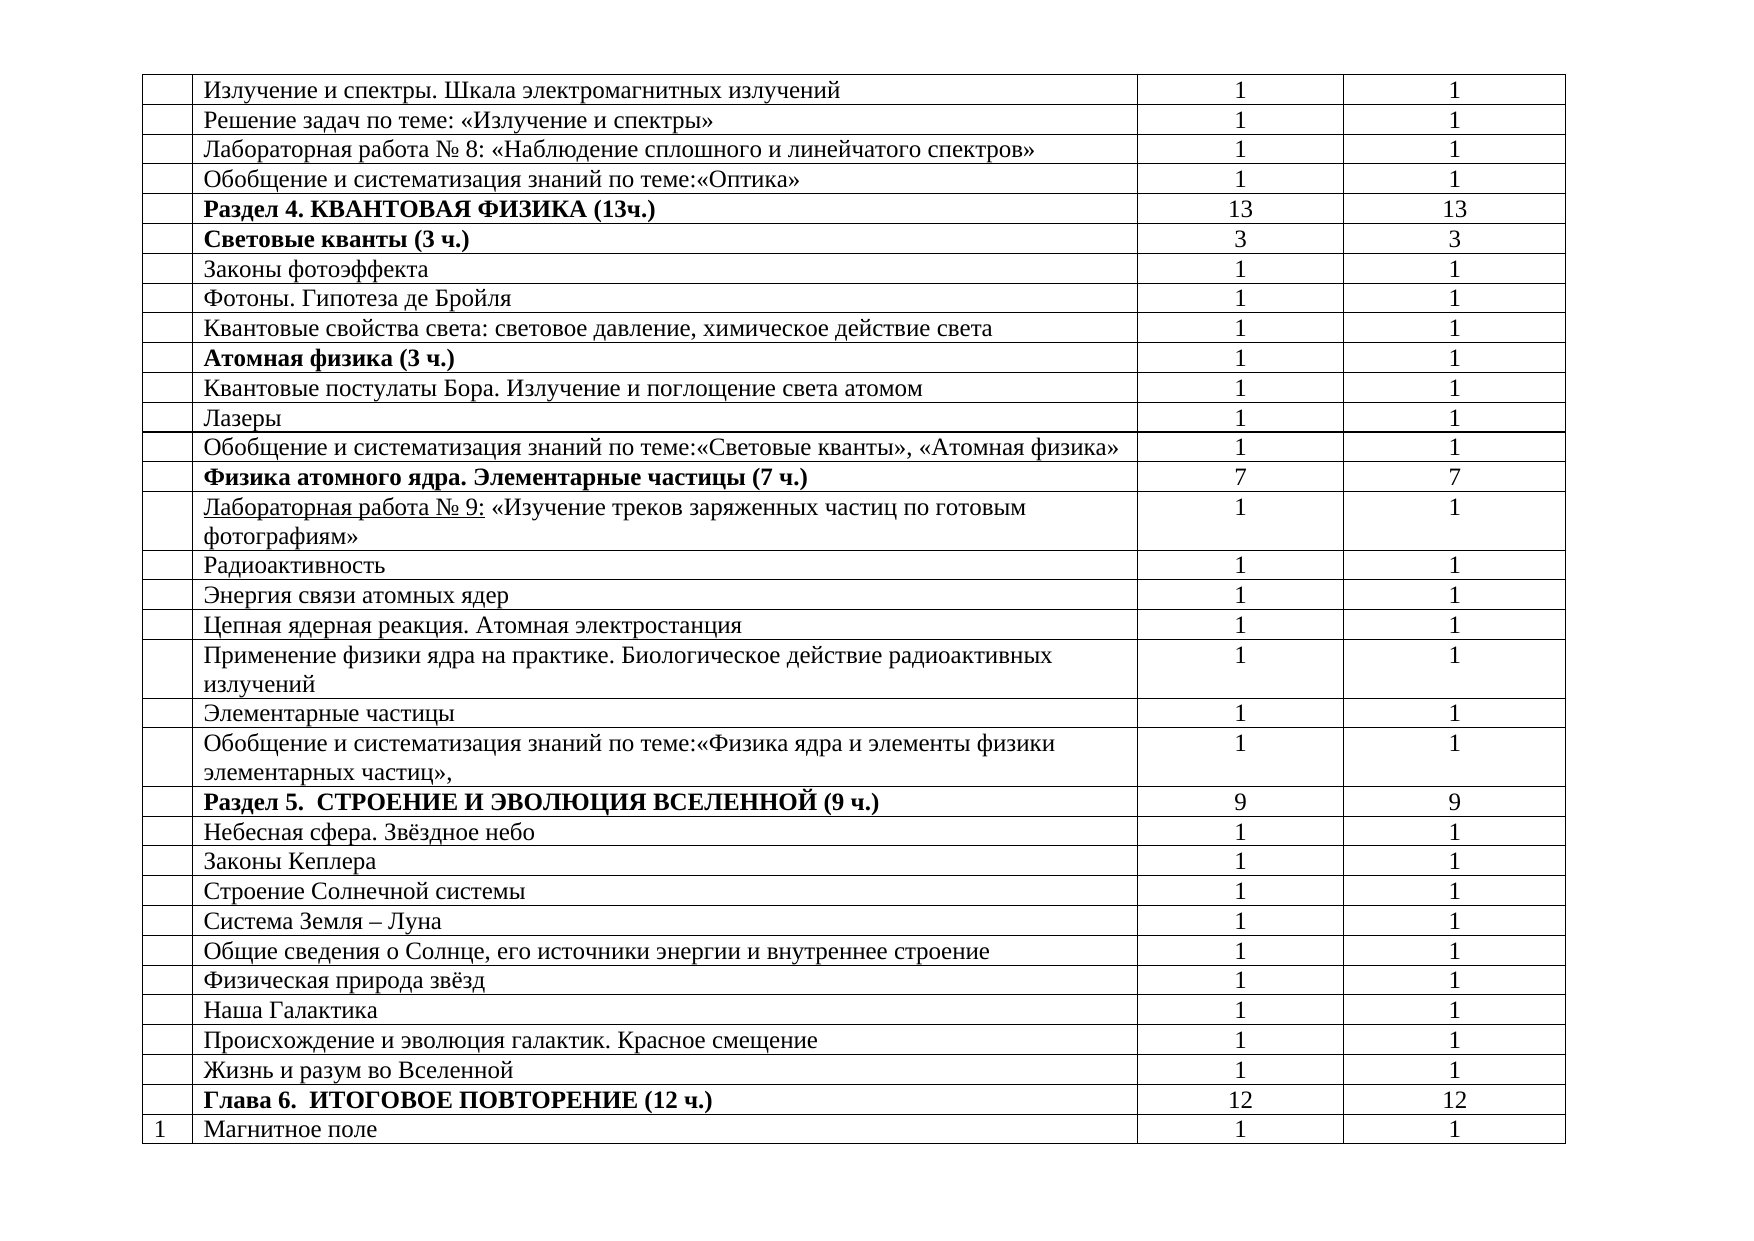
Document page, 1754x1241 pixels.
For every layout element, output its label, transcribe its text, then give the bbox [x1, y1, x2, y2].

table_cell [143, 936, 192, 964]
table_cell [143, 403, 192, 431]
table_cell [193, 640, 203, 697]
table_cell 1 [1138, 164, 1343, 193]
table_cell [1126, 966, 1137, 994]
table_cell [143, 817, 192, 845]
table_cell Лабораторная работа № 9: «Изучение треков заряженных частиц по готовым фотографиям» [193, 492, 1137, 549]
table_cell 1 [1344, 284, 1565, 312]
table_cell [143, 906, 192, 935]
table_cell 1 [143, 1115, 192, 1143]
table_cell 13 [1138, 194, 1343, 223]
table_cell 1 [1138, 433, 1343, 461]
table_cell 1 [1344, 254, 1565, 282]
table_cell 13 [1344, 194, 1565, 223]
table_cell [143, 373, 192, 402]
table_cell [143, 787, 192, 816]
table_cell [143, 254, 192, 282]
table_cell [143, 1025, 192, 1054]
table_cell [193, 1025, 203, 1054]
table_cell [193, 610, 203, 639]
table_cell [143, 313, 192, 342]
table_cell [143, 995, 192, 1024]
table_cell 1 [1138, 403, 1343, 431]
table_cell Световые кванты (3 ч.) [193, 224, 1137, 253]
table_cell 7 [1138, 462, 1343, 491]
table_cell 1 [1344, 403, 1565, 431]
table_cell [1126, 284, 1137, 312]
table_cell [143, 610, 192, 639]
table_cell 1 [1138, 75, 1343, 104]
table_cell 1 [1344, 610, 1565, 639]
table_cell 1 [1344, 551, 1565, 579]
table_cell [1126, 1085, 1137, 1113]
table_cell [143, 1085, 192, 1113]
table_cell 1 [1344, 728, 1565, 786]
table_cell [143, 846, 192, 875]
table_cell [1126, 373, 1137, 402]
table_cell 1 [1138, 817, 1343, 845]
table_cell [143, 224, 192, 253]
table_cell 1 [1138, 313, 1343, 342]
table_cell 1 [1344, 373, 1565, 402]
table_cell 1 [1138, 135, 1343, 163]
table_cell 12 [1344, 1085, 1565, 1113]
table_cell [143, 433, 192, 461]
table_cell 1 [1344, 640, 1565, 697]
table_cell 1 [1138, 936, 1343, 964]
table_cell 1 [1344, 343, 1565, 372]
table_cell 1 [1138, 580, 1343, 609]
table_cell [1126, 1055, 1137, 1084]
table_cell 12 [1138, 1085, 1343, 1113]
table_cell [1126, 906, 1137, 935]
table_cell 9 [1138, 787, 1343, 816]
table_cell 1 [1344, 995, 1565, 1024]
table_cell [143, 164, 192, 193]
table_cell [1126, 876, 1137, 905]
table_cell 1 [1138, 1025, 1343, 1054]
table_cell Обобщение и систематизация знаний по теме:«Физика ядра и элементы физики элементарных частиц», [193, 728, 1137, 786]
table_cell 1 [1344, 906, 1565, 935]
table_cell 1 [1344, 105, 1565, 133]
table_cell 1 [1344, 75, 1565, 104]
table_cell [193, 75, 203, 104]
table_cell [143, 728, 192, 786]
table_cell Раздел 5. СТРОЕНИЕ И ЭВОЛЮЦИЯ ВСЕЛЕННОЙ (9 ч.) [193, 787, 1137, 816]
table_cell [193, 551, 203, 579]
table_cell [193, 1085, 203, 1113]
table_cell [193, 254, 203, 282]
table_cell [143, 640, 192, 697]
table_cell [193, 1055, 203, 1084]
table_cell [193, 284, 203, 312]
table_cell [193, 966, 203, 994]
table_cell Атомная физика (3 ч.) [193, 343, 1137, 372]
table_cell 7 [1344, 462, 1565, 491]
table_cell 1 [1138, 373, 1343, 402]
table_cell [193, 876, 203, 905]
table_cell 1 [1138, 876, 1343, 905]
table_cell 1 [1344, 1115, 1565, 1143]
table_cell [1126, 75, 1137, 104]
table_cell 1 [1344, 846, 1565, 875]
table_cell Физика атомного ядра. Элементарные частицы (7 ч.) [193, 462, 1137, 491]
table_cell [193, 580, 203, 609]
table_cell 1 [1138, 966, 1343, 994]
table_cell 1 [1138, 343, 1343, 372]
table_cell 1 [1344, 164, 1565, 193]
table_cell 1 [1138, 995, 1343, 1024]
table_cell 1 [1344, 876, 1565, 905]
table_cell 1 [1344, 135, 1565, 163]
table_cell 3 [1344, 224, 1565, 253]
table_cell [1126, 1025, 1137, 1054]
table_cell [143, 1055, 192, 1084]
table_cell [143, 105, 192, 133]
table_cell 1 [1138, 640, 1343, 697]
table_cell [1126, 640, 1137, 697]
table_cell [143, 580, 192, 609]
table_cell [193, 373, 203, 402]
table_cell 1 [1138, 699, 1343, 727]
table_cell 1 [1344, 1025, 1565, 1054]
table_cell 1 [1344, 580, 1565, 609]
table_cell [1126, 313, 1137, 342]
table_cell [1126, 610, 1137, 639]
table_cell Раздел 4. КВАНТОВАЯ ФИЗИКА (13ч.) [193, 194, 1137, 223]
table_cell Обобщение и систематизация знаний по теме:«Световые кванты», «Атомная физика» [193, 433, 1137, 461]
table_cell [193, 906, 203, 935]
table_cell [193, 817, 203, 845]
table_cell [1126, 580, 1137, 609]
table_cell 1 [1344, 433, 1565, 461]
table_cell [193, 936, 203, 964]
table_cell 1 [1138, 610, 1343, 639]
table_cell 1 [1138, 846, 1343, 875]
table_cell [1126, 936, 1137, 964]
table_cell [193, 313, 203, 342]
table_cell [143, 462, 192, 491]
table_cell [143, 343, 192, 372]
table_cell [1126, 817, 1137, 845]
table_cell 1 [1138, 492, 1343, 549]
table_cell [143, 75, 192, 104]
table_cell [143, 876, 192, 905]
table_cell 1 [1138, 105, 1343, 133]
table_cell [143, 551, 192, 579]
table_cell 1 [1344, 699, 1565, 727]
table_cell 1 [1138, 254, 1343, 282]
table_cell [143, 284, 192, 312]
table_cell 1 [1138, 728, 1343, 786]
table_cell [143, 135, 192, 163]
table_cell 1 [1344, 817, 1565, 845]
table_cell 1 [1138, 1115, 1343, 1143]
table_cell Лабораторная работа № 8: «Наблюдение сплошного и линейчатого спектров» [193, 135, 1137, 163]
table_cell 1 [1138, 1055, 1343, 1084]
table_cell [143, 194, 192, 223]
table_cell [143, 699, 192, 727]
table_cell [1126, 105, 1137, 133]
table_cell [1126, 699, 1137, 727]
table_cell 1 [1344, 313, 1565, 342]
table_cell 1 [1344, 1055, 1565, 1084]
table_cell 1 [1344, 492, 1565, 549]
table_cell 3 [1138, 224, 1343, 253]
table_cell Обобщение и систематизация знаний по теме:«Оптика» [193, 164, 1137, 193]
table_cell [143, 492, 192, 549]
table_cell 9 [1344, 787, 1565, 816]
table_cell 1 [1344, 936, 1565, 964]
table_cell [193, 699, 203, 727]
table_cell 1 [1344, 966, 1565, 994]
table_cell 1 [1138, 284, 1343, 312]
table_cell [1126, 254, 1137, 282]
table_cell [143, 966, 192, 994]
table_cell 1 [1138, 551, 1343, 579]
table_cell 1 [1138, 906, 1343, 935]
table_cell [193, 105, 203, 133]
